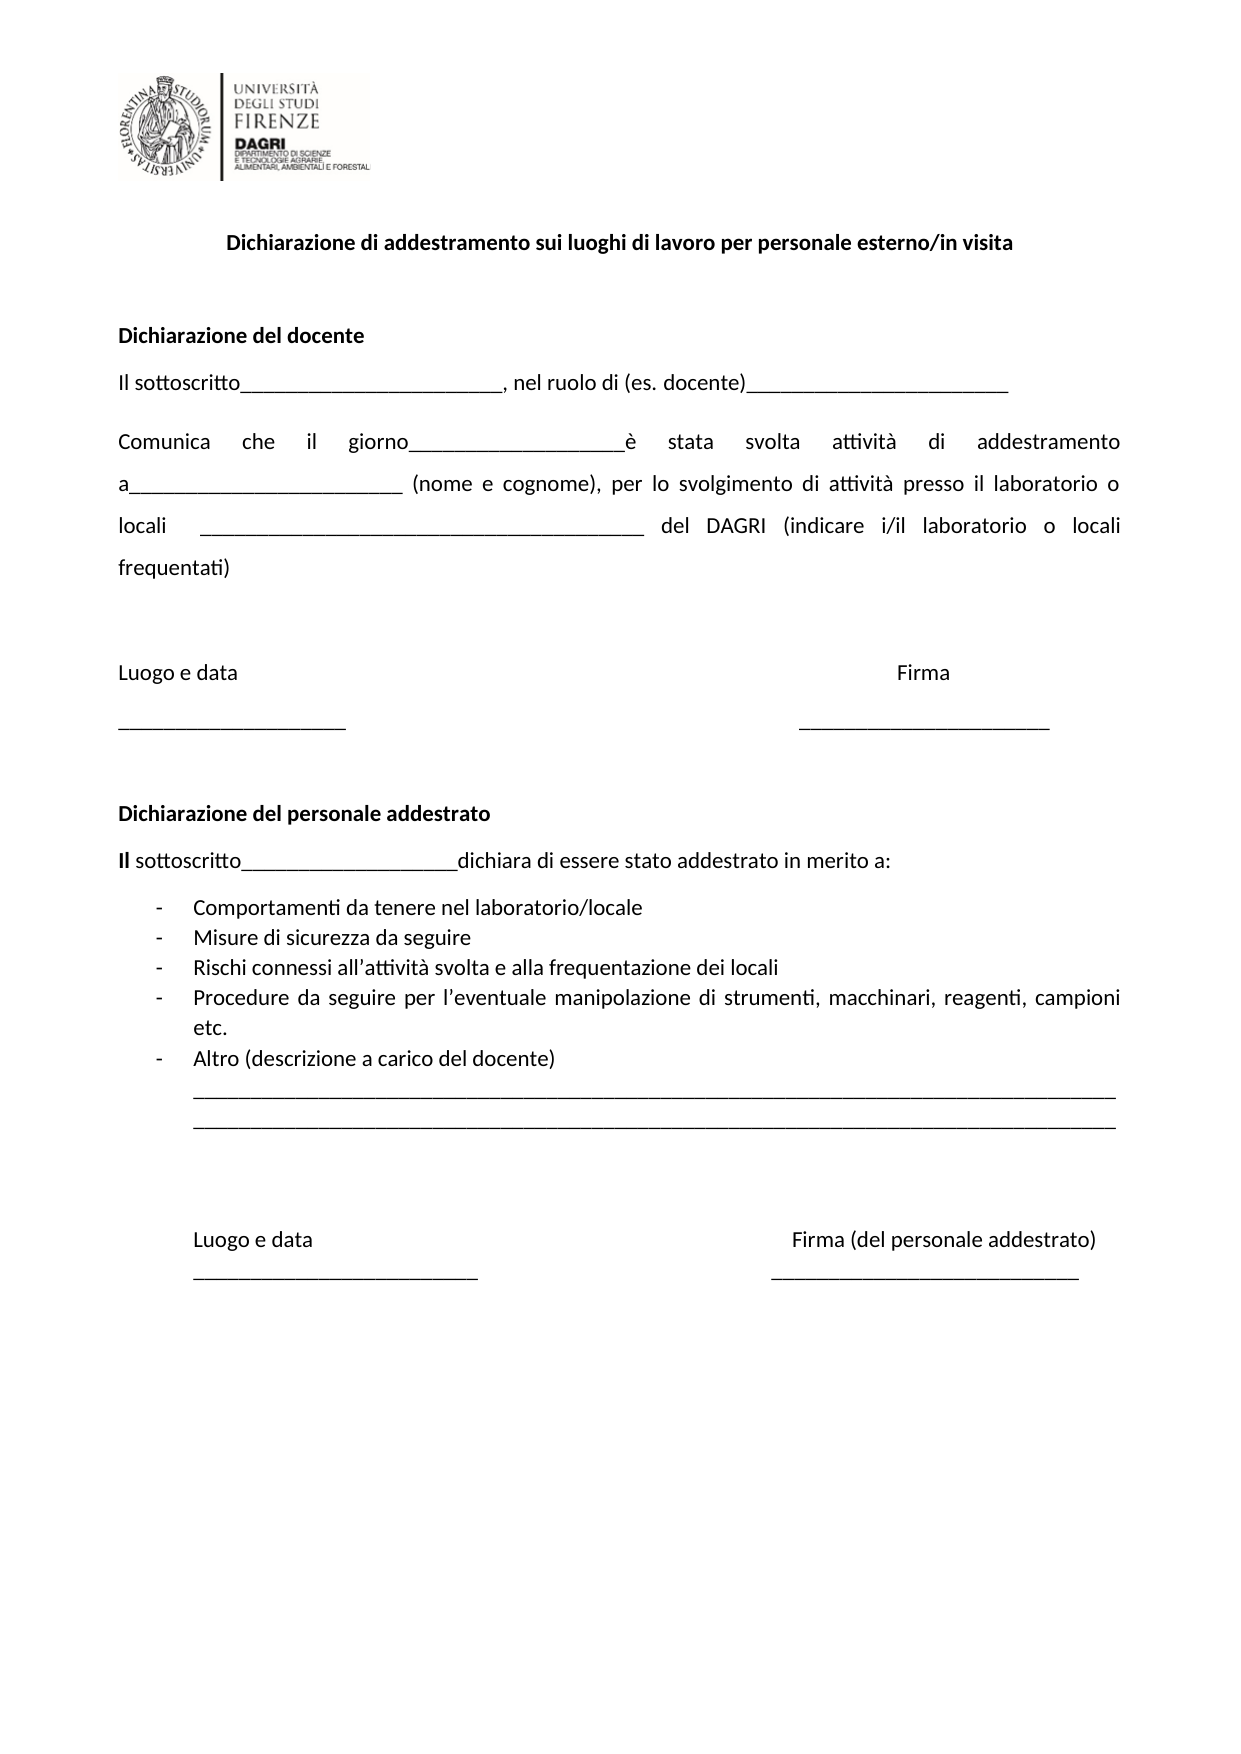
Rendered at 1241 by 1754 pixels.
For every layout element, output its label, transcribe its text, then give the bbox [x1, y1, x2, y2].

list Misure di sicurezza da seguire [156, 923, 1122, 951]
text Dichiarazione del docente [118, 321, 1122, 349]
text _________________________ ___________________________ [193, 1255, 1122, 1283]
text Luogo e data Firma (del personale addestrato) [193, 1225, 1122, 1253]
list Altro (descrizione a carico del docente) [156, 1044, 1122, 1072]
text _________________________________________________________________________________ [193, 1074, 1122, 1102]
text ____________________ ______________________ [118, 705, 1122, 733]
text Dichiarazione del personale addestrato [118, 799, 1122, 827]
text Il sottoscritto_______________________, nel ruolo di (es. docente)_______________________ [118, 368, 1122, 396]
list Procedure da seguire per l’eventuale manipolazione di strumenti, macchinari, reagenti, campioni etc. [156, 983, 1122, 1042]
text _________________________________________________________________________________ [193, 1104, 1122, 1132]
list Comportamenti da tenere nel laboratorio/locale [156, 893, 1122, 921]
text Luogo e data Firma [118, 658, 1122, 686]
text Comunica che il giorno___________________è stata svolta attività di addestramento a________________________ (nome e cognome), per lo svolgimento di attività presso il laboratorio o locali _______________________________________ del DAGRI (indicare i/il laboratorio o locali frequentati) [118, 427, 1122, 581]
text Il sottoscritto___________________dichiara di essere stato addestrato in merito a: [118, 846, 1122, 874]
list Rischi connessi all’attività svolta e alla frequentazione dei locali [156, 953, 1122, 981]
text Dichiarazione di addestramento sui luoghi di lavoro per personale esterno/in visita [118, 228, 1122, 256]
picture [118, 73, 371, 181]
